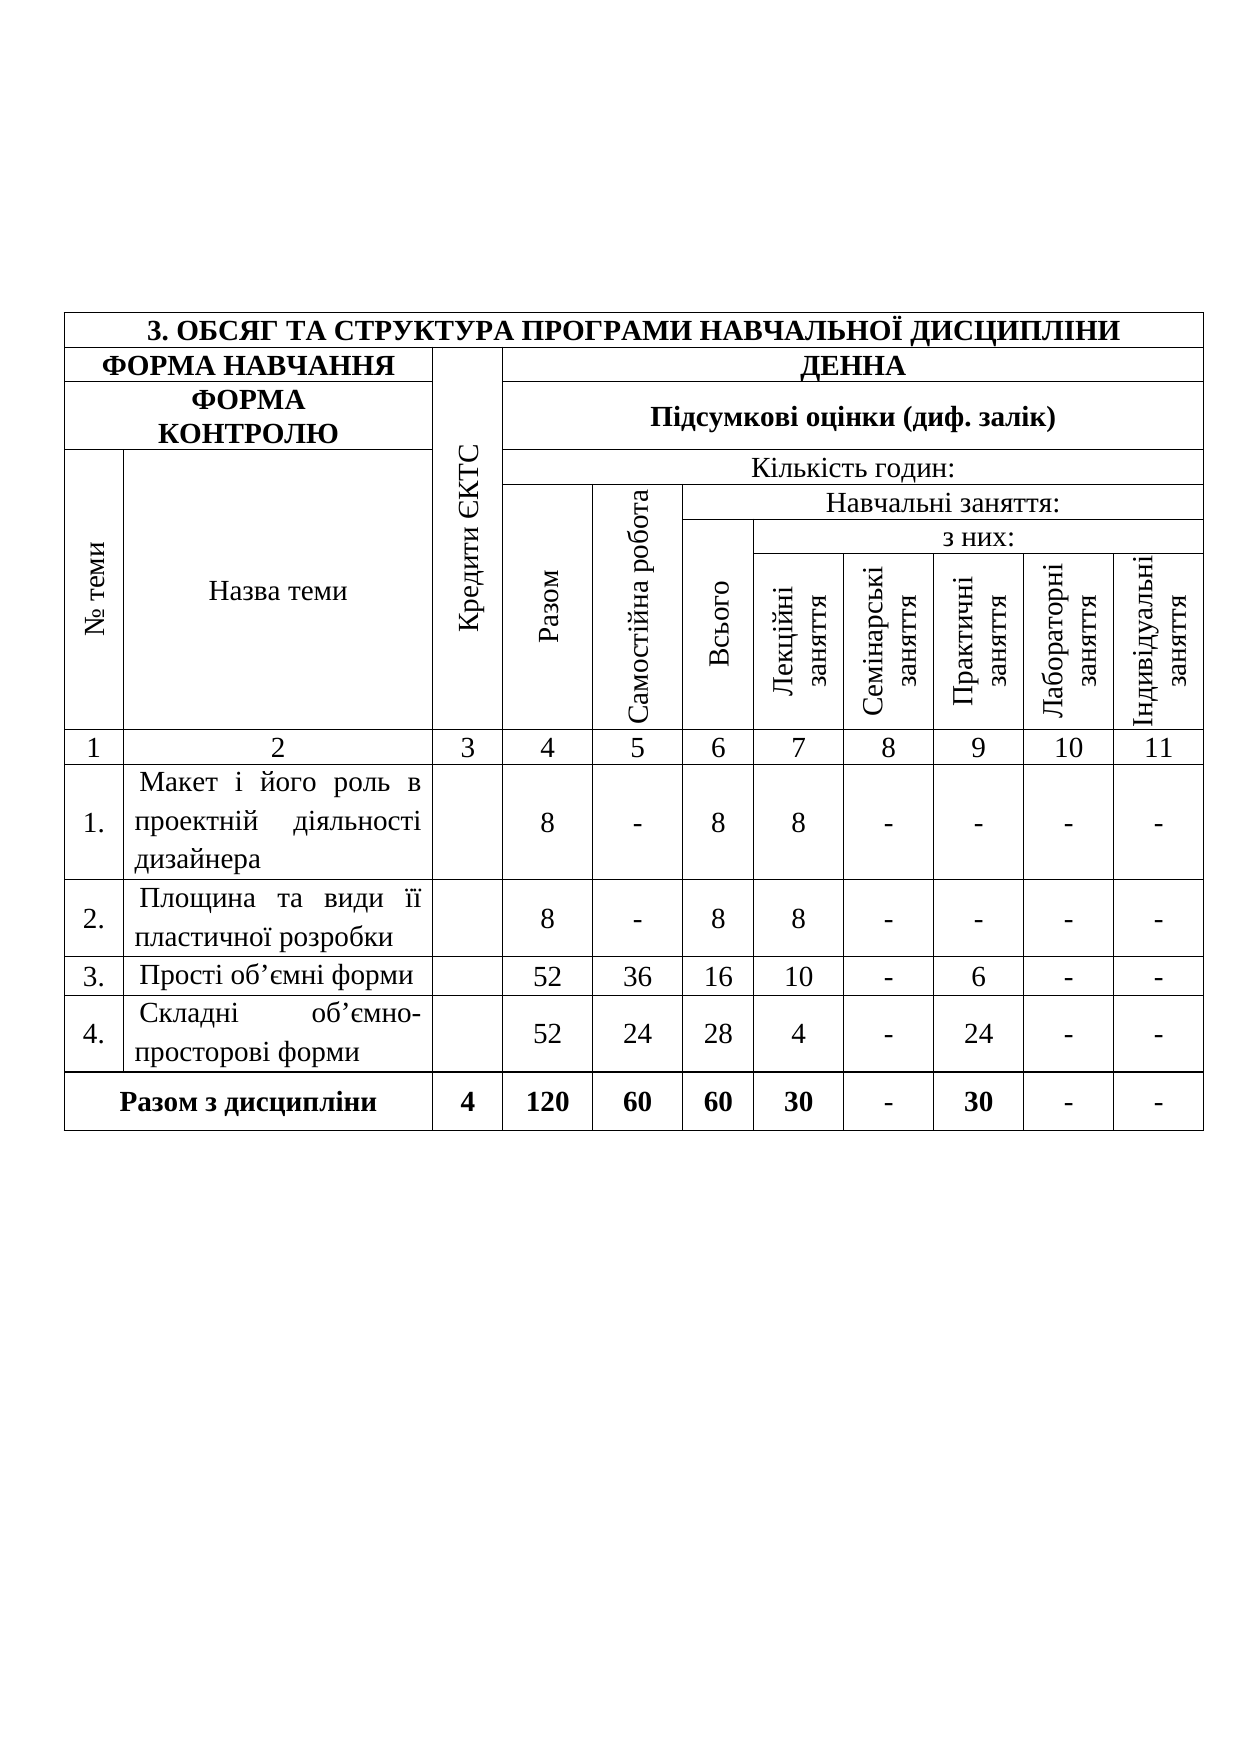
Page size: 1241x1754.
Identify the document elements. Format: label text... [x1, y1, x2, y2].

table_cell ФОРМА КОНТРОЛЮ [65, 382, 432, 449]
table_cell - [844, 996, 933, 1071]
table_cell 6 [683, 730, 753, 763]
table_cell - [1114, 1073, 1203, 1130]
table_cell - [1024, 765, 1113, 879]
table_cell 10 [1024, 730, 1113, 763]
table_cell - [1114, 880, 1203, 956]
table_cell [433, 957, 502, 994]
table_cell - [1024, 1073, 1113, 1130]
table_cell 8 [754, 880, 843, 956]
table_header 3. ОБСЯГ ТА СТРУКТУРА ПРОГРАМИ НАВЧАЛЬНОЇ ДИСЦИПЛІНИ [65, 313, 1203, 347]
table_cell Назва теми [124, 450, 432, 729]
table_cell - [593, 880, 682, 956]
table_cell 52 [503, 996, 592, 1071]
table_cell Кількість годин: [503, 450, 1203, 484]
table_cell 8 [503, 880, 592, 956]
table_cell 8 [503, 765, 592, 879]
table_cell Разом [503, 485, 592, 729]
table_cell Самостійна робота [593, 485, 682, 729]
table_cell - [934, 880, 1023, 956]
table_cell 36 [593, 957, 682, 994]
table_cell 24 [934, 996, 1023, 1071]
table_cell 2. [65, 880, 123, 956]
table_cell 10 [754, 957, 843, 994]
table_cell № теми [65, 450, 123, 729]
table_cell - [1024, 880, 1113, 956]
table_cell 3. [65, 957, 123, 994]
table_cell Всього [683, 520, 753, 729]
table_cell Прості об’ємні форми [124, 957, 432, 994]
table_cell 8 [844, 730, 933, 763]
table_cell Семінарські заняття [844, 554, 933, 729]
table_cell Макет і його роль в проектній діяльності дизайнера [124, 765, 432, 879]
table_cell 9 [934, 730, 1023, 763]
table_cell ФОРМА НАВЧАННЯ [65, 348, 432, 381]
table_cell - [844, 880, 933, 956]
table_cell [433, 996, 502, 1071]
table_cell Навчальні заняття: [683, 485, 1203, 518]
table_cell - [934, 765, 1023, 879]
table_cell 24 [593, 996, 682, 1071]
table_cell - [1114, 957, 1203, 994]
table_cell - [593, 765, 682, 879]
table_cell 1. [65, 765, 123, 879]
table_cell 2 [124, 730, 432, 763]
table_cell [433, 765, 502, 879]
table_cell 30 [754, 1073, 843, 1130]
table_cell 16 [683, 957, 753, 994]
table_cell 8 [754, 765, 843, 879]
table_cell - [844, 1073, 933, 1130]
table_cell 120 [503, 1073, 592, 1130]
table_cell з них: [754, 520, 1203, 553]
table_cell 8 [683, 765, 753, 879]
table_cell 4 [503, 730, 592, 763]
table_cell 1 [65, 730, 123, 763]
table_cell 6 [934, 957, 1023, 994]
table_cell Практичні заняття [934, 554, 1023, 729]
table_cell 4 [754, 996, 843, 1071]
table_cell 8 [683, 880, 753, 956]
table_cell Площина та види її пластичної розробки [124, 880, 432, 956]
table_cell [433, 880, 502, 956]
table_cell Лабораторні заняття [1024, 554, 1113, 729]
table_cell 5 [593, 730, 682, 763]
table_cell 4 [433, 1073, 502, 1130]
table_cell Лекційні заняття [754, 554, 843, 729]
table_cell - [1024, 957, 1113, 994]
table_cell 4. [65, 996, 123, 1071]
table_cell Індивідуальні заняття [1114, 554, 1203, 729]
table_cell ДЕННА [503, 348, 1203, 381]
table_cell Складні об’ємно-просторові форми [124, 996, 432, 1071]
table_cell - [1114, 765, 1203, 879]
table_cell 3 [433, 730, 502, 763]
table_cell 7 [754, 730, 843, 763]
table_cell - [1114, 996, 1203, 1071]
table_cell 52 [503, 957, 592, 994]
table_cell 60 [683, 1073, 753, 1130]
table_cell 60 [593, 1073, 682, 1130]
table_cell 30 [934, 1073, 1023, 1130]
table_cell Кредити ЄКТС [433, 348, 502, 729]
table_cell - [844, 957, 933, 994]
table_cell Разом з дисципліни [65, 1073, 432, 1130]
table_cell - [1024, 996, 1113, 1071]
table_cell Підсумкові оцінки (диф. залік) [503, 382, 1203, 449]
table_cell - [844, 765, 933, 879]
table_cell 28 [683, 996, 753, 1071]
table_cell 11 [1114, 730, 1203, 763]
